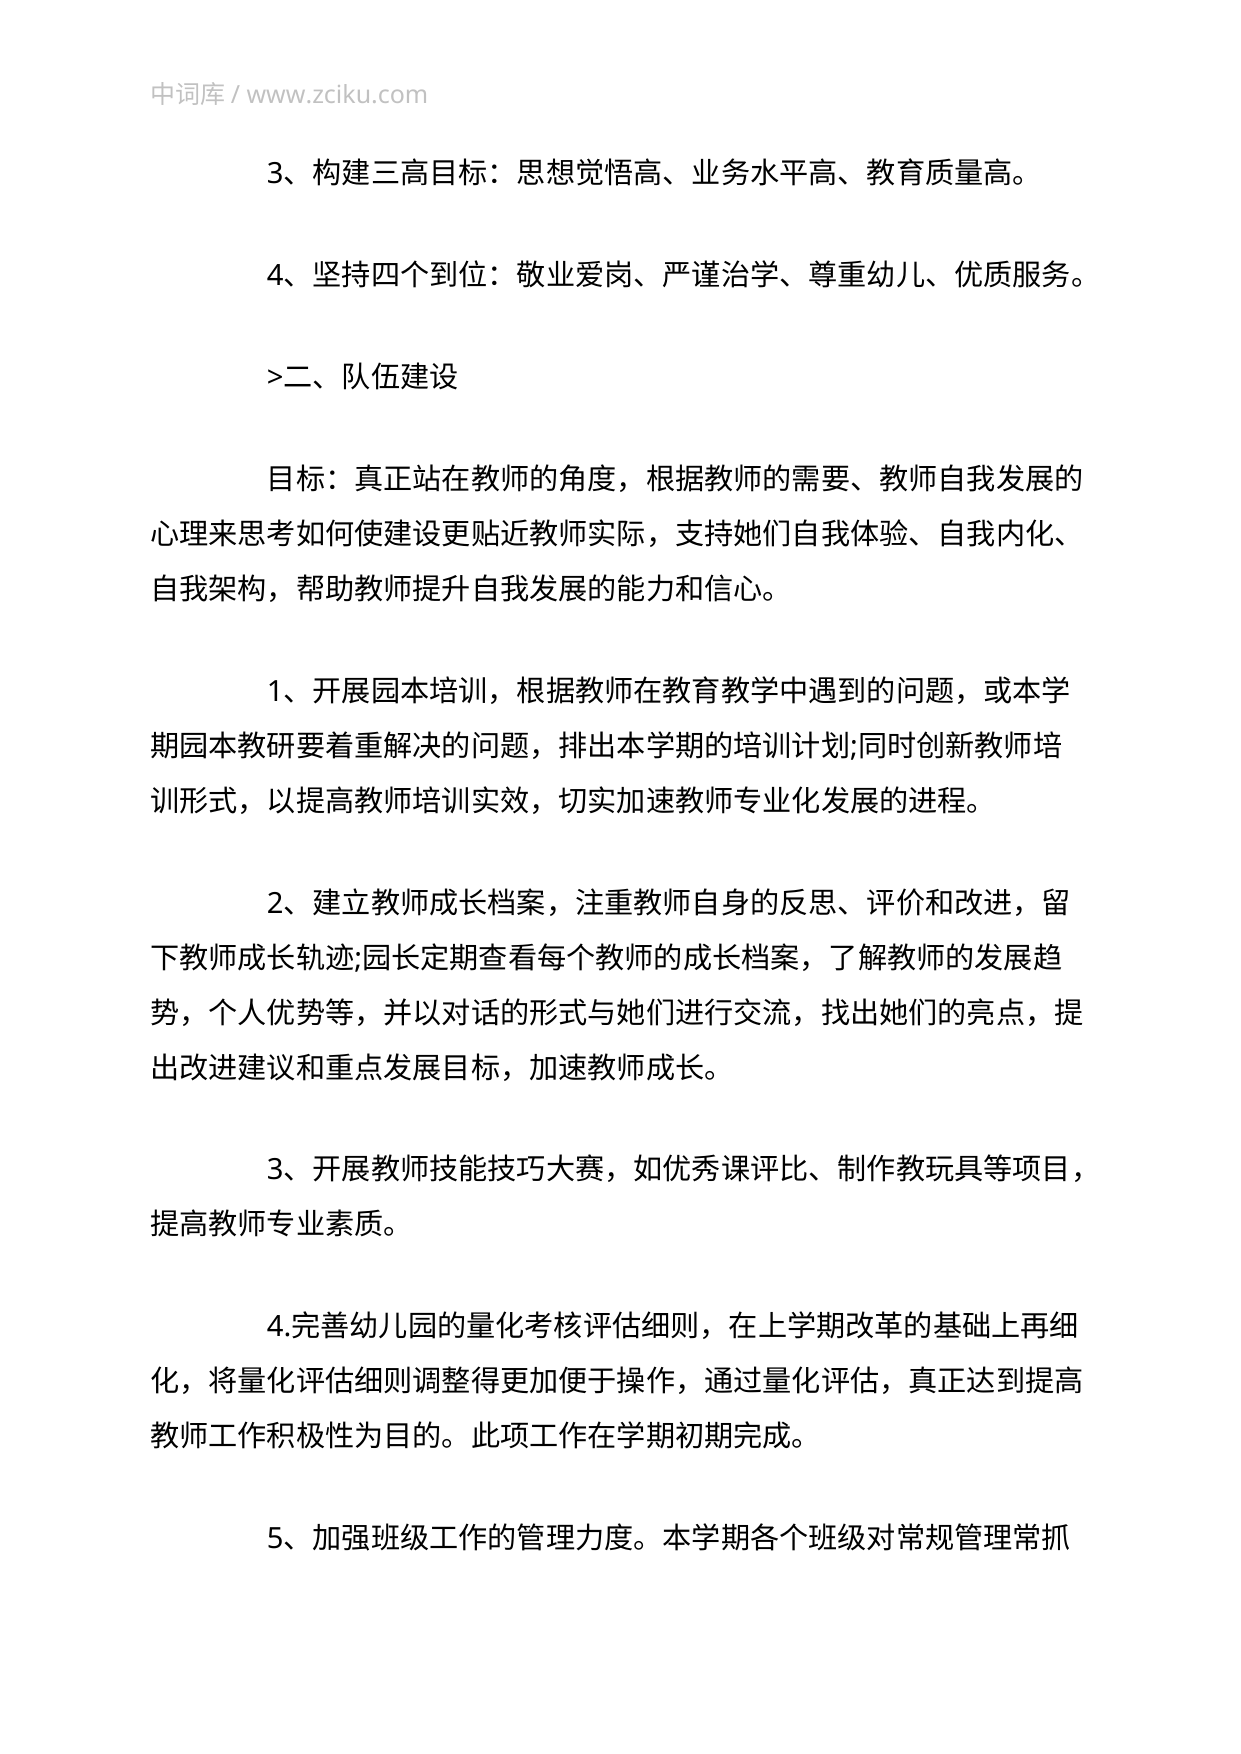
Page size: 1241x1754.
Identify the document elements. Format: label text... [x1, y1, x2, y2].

text >二、队伍建设 [150, 354, 1090, 396]
text 4、坚持四个到位：敬业爱岗、严谨治学、尊重幼儿、优质服务。 [150, 252, 1090, 294]
text 3、构建三高目标：思想觉悟高、业务水平高、教育质量高。 [150, 150, 1090, 192]
text 4.完善幼儿园的量化考核评估细则，在上学期改革的基础上再细化，将量化评估细则调整得更加便于操作，通过量化评估，真正达到提高教师工作积极性为目的。此项工作在学期初期完成。 [150, 1303, 1090, 1455]
text 3、开展教师技能技巧大赛，如优秀课评比、制作教玩具等项目，提高教师专业素质。 [150, 1146, 1090, 1243]
text 1、开展园本培训，根据教师在教育教学中遇到的问题，或本学期园本教研要着重解决的问题，排出本学期的培训计划;同时创新教师培训形式，以提高教师培训实效，切实加速教师专业化发展的进程。 [150, 667, 1090, 820]
text 2、建立教师成长档案，注重教师自身的反思、评价和改进，留下教师成长轨迹;园长定期查看每个教师的成长档案，了解教师的发展趋势，个人优势等，并以对话的形式与她们进行交流，找出她们的亮点，提出改进建议和重点发展目标，加速教师成长。 [150, 879, 1090, 1086]
text 目标：真正站在教师的角度，根据教师的需要、教师自我发展的心理来思考如何使建设更贴近教师实际，支持她们自我体验、自我内化、自我架构，帮助教师提升自我发展的能力和信心。 [150, 456, 1090, 608]
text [150, 1514, 1090, 1557]
